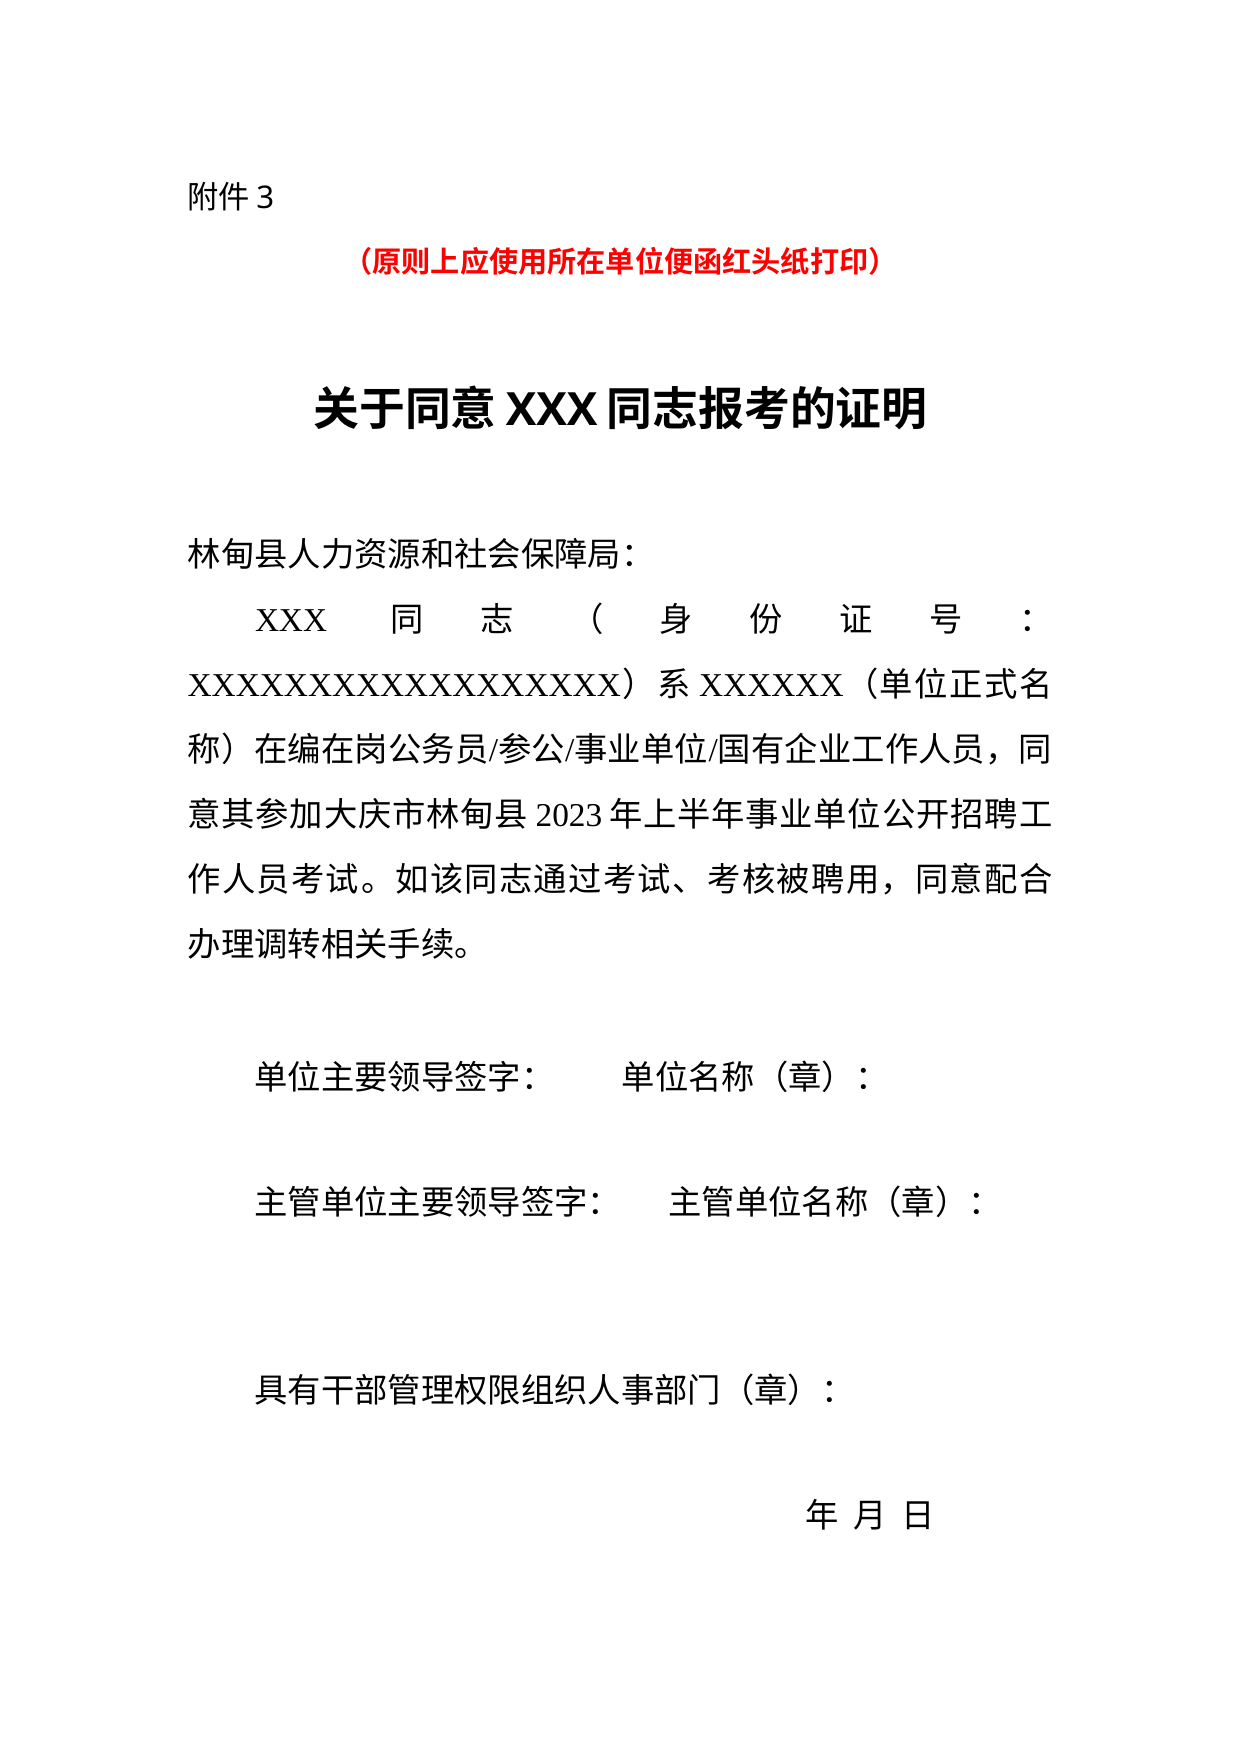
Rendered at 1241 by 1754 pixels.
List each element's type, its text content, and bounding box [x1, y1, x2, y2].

text 附件3 [187, 162, 1053, 227]
text （原则上应使用所在单位便函红头纸打印） [187, 227, 1053, 292]
text 具有干部管理权限组织人事部门（章）： [187, 1352, 1053, 1414]
text 年 月 日 [187, 1477, 1053, 1539]
text 林甸县人力资源和社会保障局： [187, 519, 1053, 584]
text 主管单位主要领导签字： 主管单位名称（章）： [187, 1164, 1053, 1227]
text 单位主要领导签字： 单位名称（章）： [187, 1039, 1053, 1102]
text 关于同意XXX同志报考的证明 [187, 357, 1053, 454]
text XXX同志（身份证号：XXXXXXXXXXXXXXXXXX）系XXXXXX（单位正式名称）在编在岗公务员/参公/事业单位/国有企业工作人员，同意其参加大庆市林甸县2023年上半年事业单位公开招聘工作人员考试。如该同志通过考试、考核被聘用，同意配合办理调转相关手续。 [187, 584, 1053, 974]
